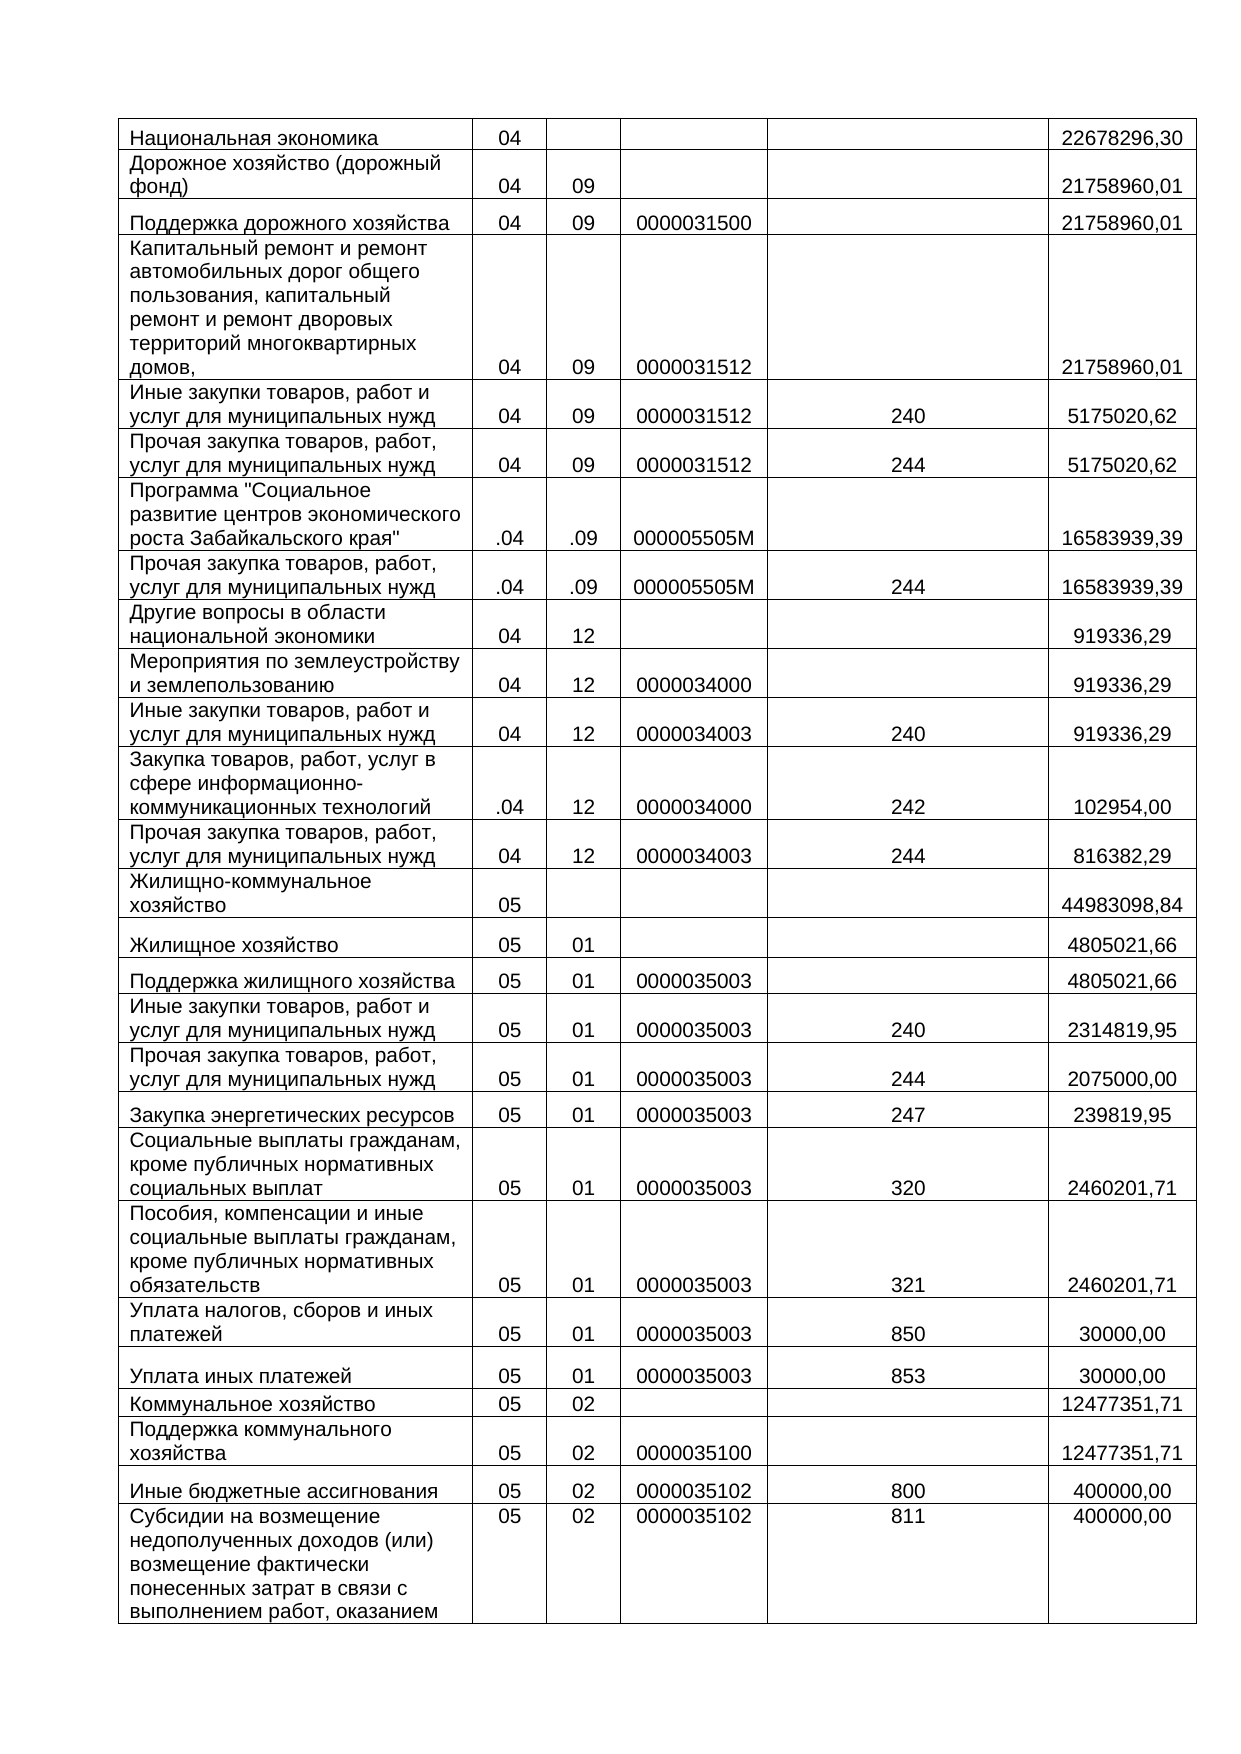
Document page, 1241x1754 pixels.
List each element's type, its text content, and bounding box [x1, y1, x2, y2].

table_cell 05 [473, 1504, 546, 1623]
table_cell 02 [547, 1466, 620, 1502]
table_cell 000005505М [621, 551, 767, 599]
table_cell .04 [473, 747, 546, 819]
table_cell Капитальный ремонт и ремонт автомобильных дорог общего пользования, капитальный ремонт и ремонт дворовых территорий многоквартирных домов, [119, 235, 472, 379]
table_cell 44983098,84 [1049, 869, 1196, 917]
table_cell 0000035003 [621, 1128, 767, 1200]
table_cell Закупка товаров, работ, услуг в сфере информационно-коммуникационных технологий [119, 747, 472, 819]
table_cell 321 [768, 1201, 1048, 1297]
table_cell 0000035102 [621, 1504, 767, 1623]
table_cell Иные закупки товаров, работ и услуг для муниципальных нужд [119, 994, 472, 1042]
table_cell 2460201,71 [1049, 1201, 1196, 1297]
table_cell 02 [547, 1389, 620, 1416]
table_cell 400000,00 [1049, 1466, 1196, 1502]
table_cell Жилищное хозяйство [119, 918, 472, 957]
table_cell [621, 918, 767, 957]
table_cell 0000031512 [621, 380, 767, 428]
table_cell Иные бюджетные ассигнования [119, 1466, 472, 1502]
table_cell [768, 600, 1048, 648]
table_cell 05 [473, 1092, 546, 1127]
table_cell [547, 119, 620, 149]
table_cell 320 [768, 1128, 1048, 1200]
table_cell 01 [547, 958, 620, 993]
table_cell 05 [473, 1466, 546, 1502]
table_cell 30000,00 [1049, 1298, 1196, 1346]
table_cell 4805021,66 [1049, 958, 1196, 993]
table_cell Дорожное хозяйство (дорожный фонд) [119, 150, 472, 198]
table_cell 09 [547, 380, 620, 428]
table_cell Программа "Социальное развитие центров экономического роста Забайкальского края" [119, 478, 472, 550]
table_cell Прочая закупка товаров, работ, услуг для муниципальных нужд [119, 551, 472, 599]
table_cell 240 [768, 380, 1048, 428]
table_cell 21758960,01 [1049, 235, 1196, 379]
table_cell 02 [547, 1417, 620, 1465]
table_cell 04 [473, 380, 546, 428]
table_cell 2460201,71 [1049, 1128, 1196, 1200]
table_cell 01 [547, 994, 620, 1042]
table_cell 09 [547, 199, 620, 234]
table_cell 102954,00 [1049, 747, 1196, 819]
table_cell [547, 869, 620, 917]
table_cell 12 [547, 820, 620, 868]
table_cell 0000035102 [621, 1466, 767, 1502]
table_cell 12477351,71 [1049, 1417, 1196, 1465]
table_cell 21758960,01 [1049, 150, 1196, 198]
table_cell [621, 1389, 767, 1416]
table_cell 244 [768, 429, 1048, 477]
table_cell Коммунальное хозяйство [119, 1389, 472, 1416]
table_cell 05 [473, 1417, 546, 1465]
table_cell 919336,29 [1049, 649, 1196, 697]
table_cell 04 [473, 698, 546, 746]
table_cell 04 [473, 199, 546, 234]
table_cell 0000035003 [621, 994, 767, 1042]
table_cell [621, 600, 767, 648]
table_cell [768, 199, 1048, 234]
table_cell Поддержка дорожного хозяйства [119, 199, 472, 234]
table_cell 850 [768, 1298, 1048, 1346]
table_cell 247 [768, 1092, 1048, 1127]
table_cell 05 [473, 958, 546, 993]
table_cell 0000031500 [621, 199, 767, 234]
table_cell 04 [473, 649, 546, 697]
table_cell 000005505М [621, 478, 767, 550]
table_cell 05 [473, 1298, 546, 1346]
table_cell 800 [768, 1466, 1048, 1502]
table_cell 04 [473, 235, 546, 379]
table_cell 09 [547, 150, 620, 198]
table_cell Национальная экономика [119, 119, 472, 149]
table_cell 01 [547, 1201, 620, 1297]
table_cell 5175020,62 [1049, 429, 1196, 477]
table_cell 853 [768, 1347, 1048, 1388]
table_cell [768, 869, 1048, 917]
table_cell 2314819,95 [1049, 994, 1196, 1042]
table_cell 05 [473, 1043, 546, 1091]
table_cell 05 [473, 918, 546, 957]
table_cell 919336,29 [1049, 600, 1196, 648]
table_cell 01 [547, 1043, 620, 1091]
table_cell 239819,95 [1049, 1092, 1196, 1127]
table_cell 05 [473, 994, 546, 1042]
table_cell [768, 478, 1048, 550]
table_cell 244 [768, 1043, 1048, 1091]
table_cell 04 [473, 820, 546, 868]
table_cell 0000034000 [621, 649, 767, 697]
table_cell Прочая закупка товаров, работ, услуг для муниципальных нужд [119, 820, 472, 868]
table_cell 0000031512 [621, 235, 767, 379]
table_cell 816382,29 [1049, 820, 1196, 868]
table_cell 0000035100 [621, 1417, 767, 1465]
table_cell 05 [473, 869, 546, 917]
table_cell Мероприятия по землеустройству и землепользованию [119, 649, 472, 697]
table_cell Иные закупки товаров, работ и услуг для муниципальных нужд [119, 698, 472, 746]
table_cell 01 [547, 1347, 620, 1388]
table_cell Поддержка коммунального хозяйства [119, 1417, 472, 1465]
table_cell 0000035003 [621, 1347, 767, 1388]
table_cell 09 [547, 429, 620, 477]
table_cell [768, 235, 1048, 379]
table_cell 244 [768, 551, 1048, 599]
table_cell .09 [547, 478, 620, 550]
table_cell 22678296,30 [1049, 119, 1196, 149]
table_cell 240 [768, 994, 1048, 1042]
table_cell .04 [473, 551, 546, 599]
table_cell 12477351,71 [1049, 1389, 1196, 1416]
table_cell 01 [547, 1128, 620, 1200]
table_cell [621, 150, 767, 198]
table_cell 12 [547, 600, 620, 648]
table_cell 01 [547, 1298, 620, 1346]
table_cell 04 [473, 600, 546, 648]
table_cell .09 [547, 551, 620, 599]
table_cell Прочая закупка товаров, работ, услуг для муниципальных нужд [119, 429, 472, 477]
table_cell 05 [473, 1347, 546, 1388]
table_cell [768, 119, 1048, 149]
table_cell 5175020,62 [1049, 380, 1196, 428]
table_cell Уплата иных платежей [119, 1347, 472, 1388]
table_cell Иные закупки товаров, работ и услуг для муниципальных нужд [119, 380, 472, 428]
table_cell 30000,00 [1049, 1347, 1196, 1388]
table_cell 0000035003 [621, 958, 767, 993]
table_cell [768, 150, 1048, 198]
table_cell .04 [473, 478, 546, 550]
table_cell [768, 918, 1048, 957]
table_cell 244 [768, 820, 1048, 868]
table_cell 400000,00 [1049, 1504, 1196, 1623]
table_cell Прочая закупка товаров, работ, услуг для муниципальных нужд [119, 1043, 472, 1091]
table_cell 242 [768, 747, 1048, 819]
table_cell 05 [473, 1201, 546, 1297]
table_cell 2075000,00 [1049, 1043, 1196, 1091]
table_cell Социальные выплаты гражданам, кроме публичных нормативных социальных выплат [119, 1128, 472, 1200]
table_cell 02 [547, 1504, 620, 1623]
table_cell 240 [768, 698, 1048, 746]
table_cell 12 [547, 698, 620, 746]
table_cell 04 [473, 119, 546, 149]
table_cell Жилищно-коммунальное хозяйство [119, 869, 472, 917]
table_cell 0000034003 [621, 698, 767, 746]
table_cell Пособия, компенсации и иные социальные выплаты гражданам, кроме публичных нормативных обязательств [119, 1201, 472, 1297]
table_cell [768, 649, 1048, 697]
table_cell 01 [547, 918, 620, 957]
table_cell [119, 1504, 472, 1623]
table_cell [621, 869, 767, 917]
table_cell 04 [473, 429, 546, 477]
table_cell 0000031512 [621, 429, 767, 477]
table_cell 12 [547, 649, 620, 697]
table_cell 4805021,66 [1049, 918, 1196, 957]
table_cell 04 [473, 150, 546, 198]
table_cell 09 [547, 235, 620, 379]
table_cell Закупка энергетических ресурсов [119, 1092, 472, 1127]
table_cell 0000035003 [621, 1298, 767, 1346]
table_cell [621, 119, 767, 149]
table_cell 21758960,01 [1049, 199, 1196, 234]
table_cell 919336,29 [1049, 698, 1196, 746]
table_cell 01 [547, 1092, 620, 1127]
table_cell 0000035003 [621, 1043, 767, 1091]
table_cell Уплата налогов, сборов и иных платежей [119, 1298, 472, 1346]
table_cell 0000034000 [621, 747, 767, 819]
table_cell 811 [768, 1504, 1048, 1623]
table_cell [768, 958, 1048, 993]
table_cell Поддержка жилищного хозяйства [119, 958, 472, 993]
table_cell [768, 1417, 1048, 1465]
table_cell 16583939,39 [1049, 551, 1196, 599]
table_cell 05 [473, 1128, 546, 1200]
table_cell 05 [473, 1389, 546, 1416]
table_cell 0000034003 [621, 820, 767, 868]
table_cell 0000035003 [621, 1092, 767, 1127]
table_cell [768, 1389, 1048, 1416]
table_cell 12 [547, 747, 620, 819]
table_cell Другие вопросы в области национальной экономики [119, 600, 472, 648]
table_cell 16583939,39 [1049, 478, 1196, 550]
table_cell 0000035003 [621, 1201, 767, 1297]
